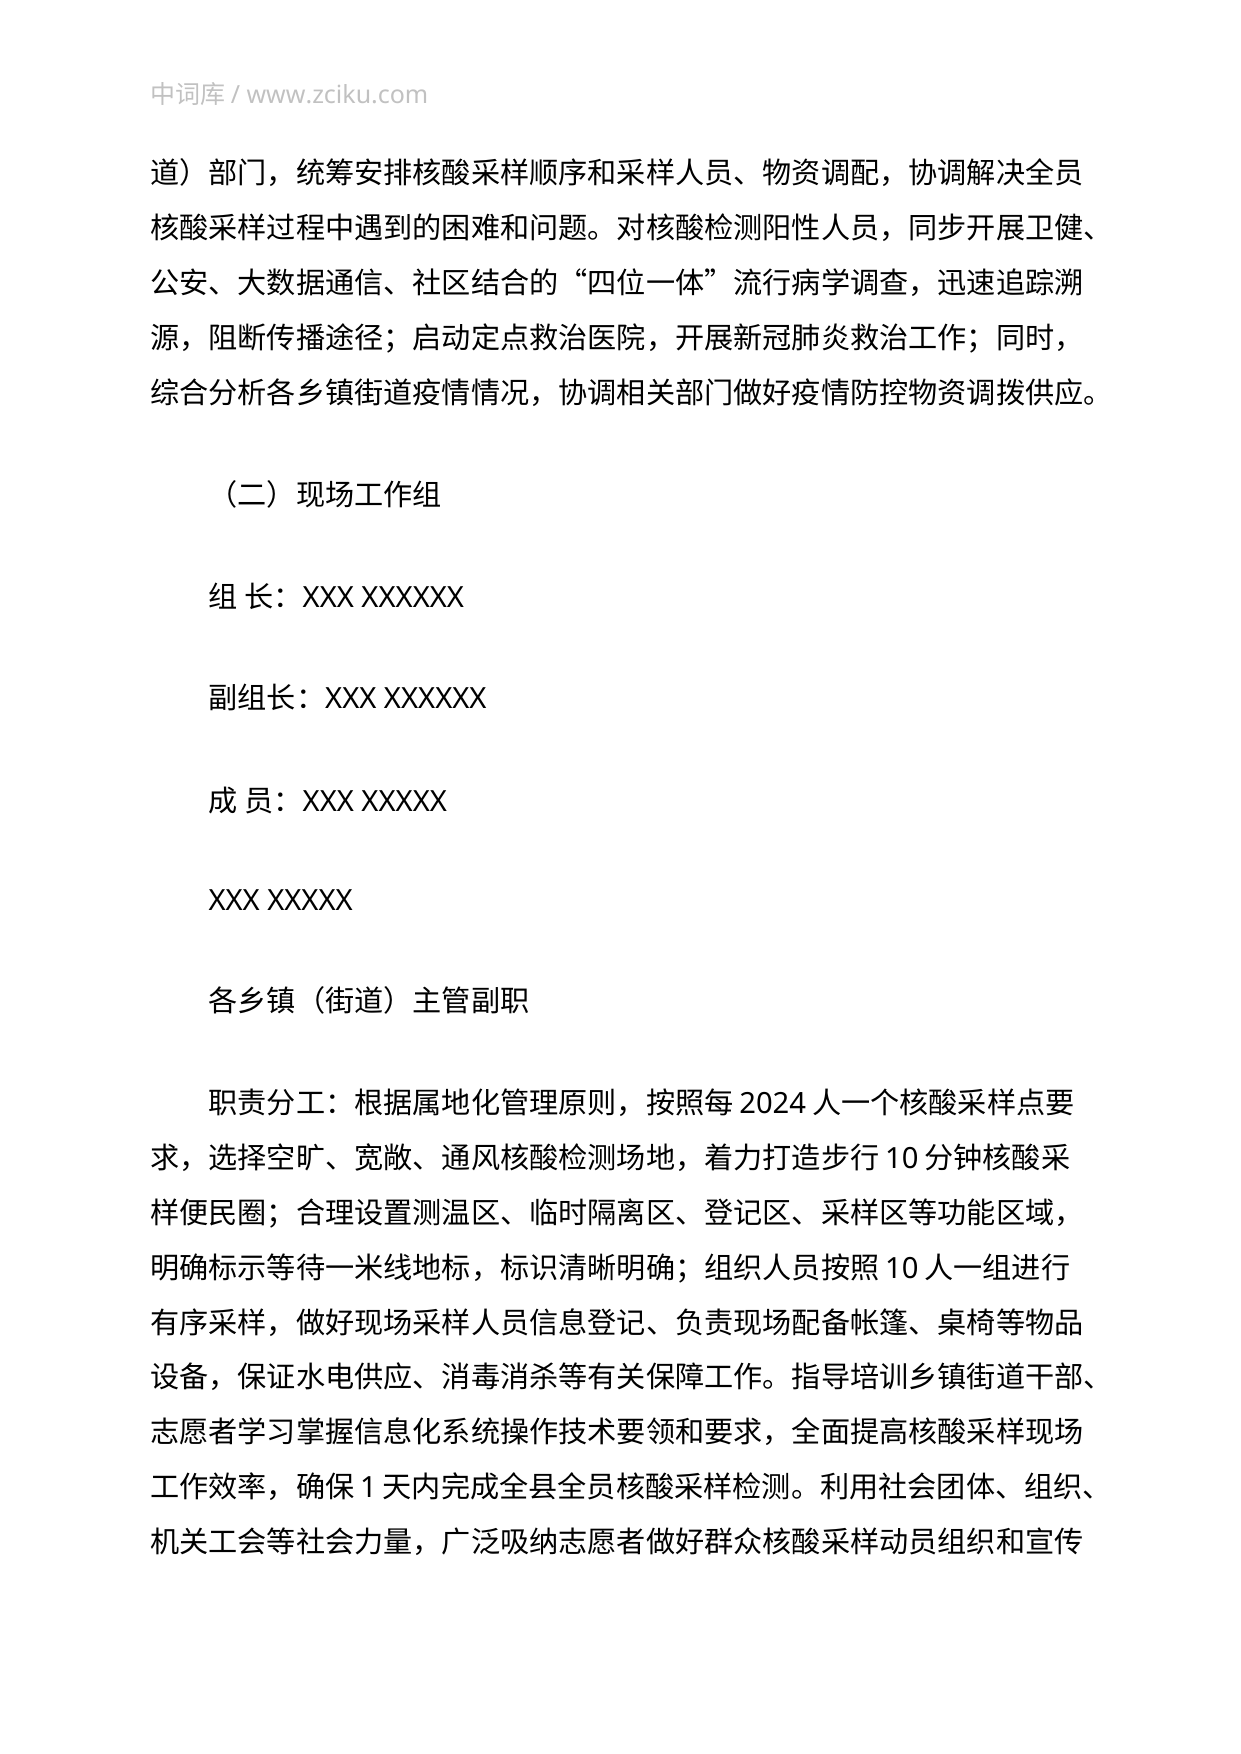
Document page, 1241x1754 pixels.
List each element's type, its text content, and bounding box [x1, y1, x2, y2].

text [150, 1079, 1090, 1561]
text 副组长：XXX XXXXXX [150, 675, 1090, 717]
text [150, 150, 1090, 412]
text 组 长：XXX XXXXXX [150, 573, 1090, 616]
text （二）现场工作组 [150, 471, 1090, 514]
text 各乡镇（街道）主管副职 [150, 977, 1090, 1020]
text XXX XXXXX [150, 879, 1090, 919]
text 成 员：XXX XXXXX [150, 777, 1090, 819]
